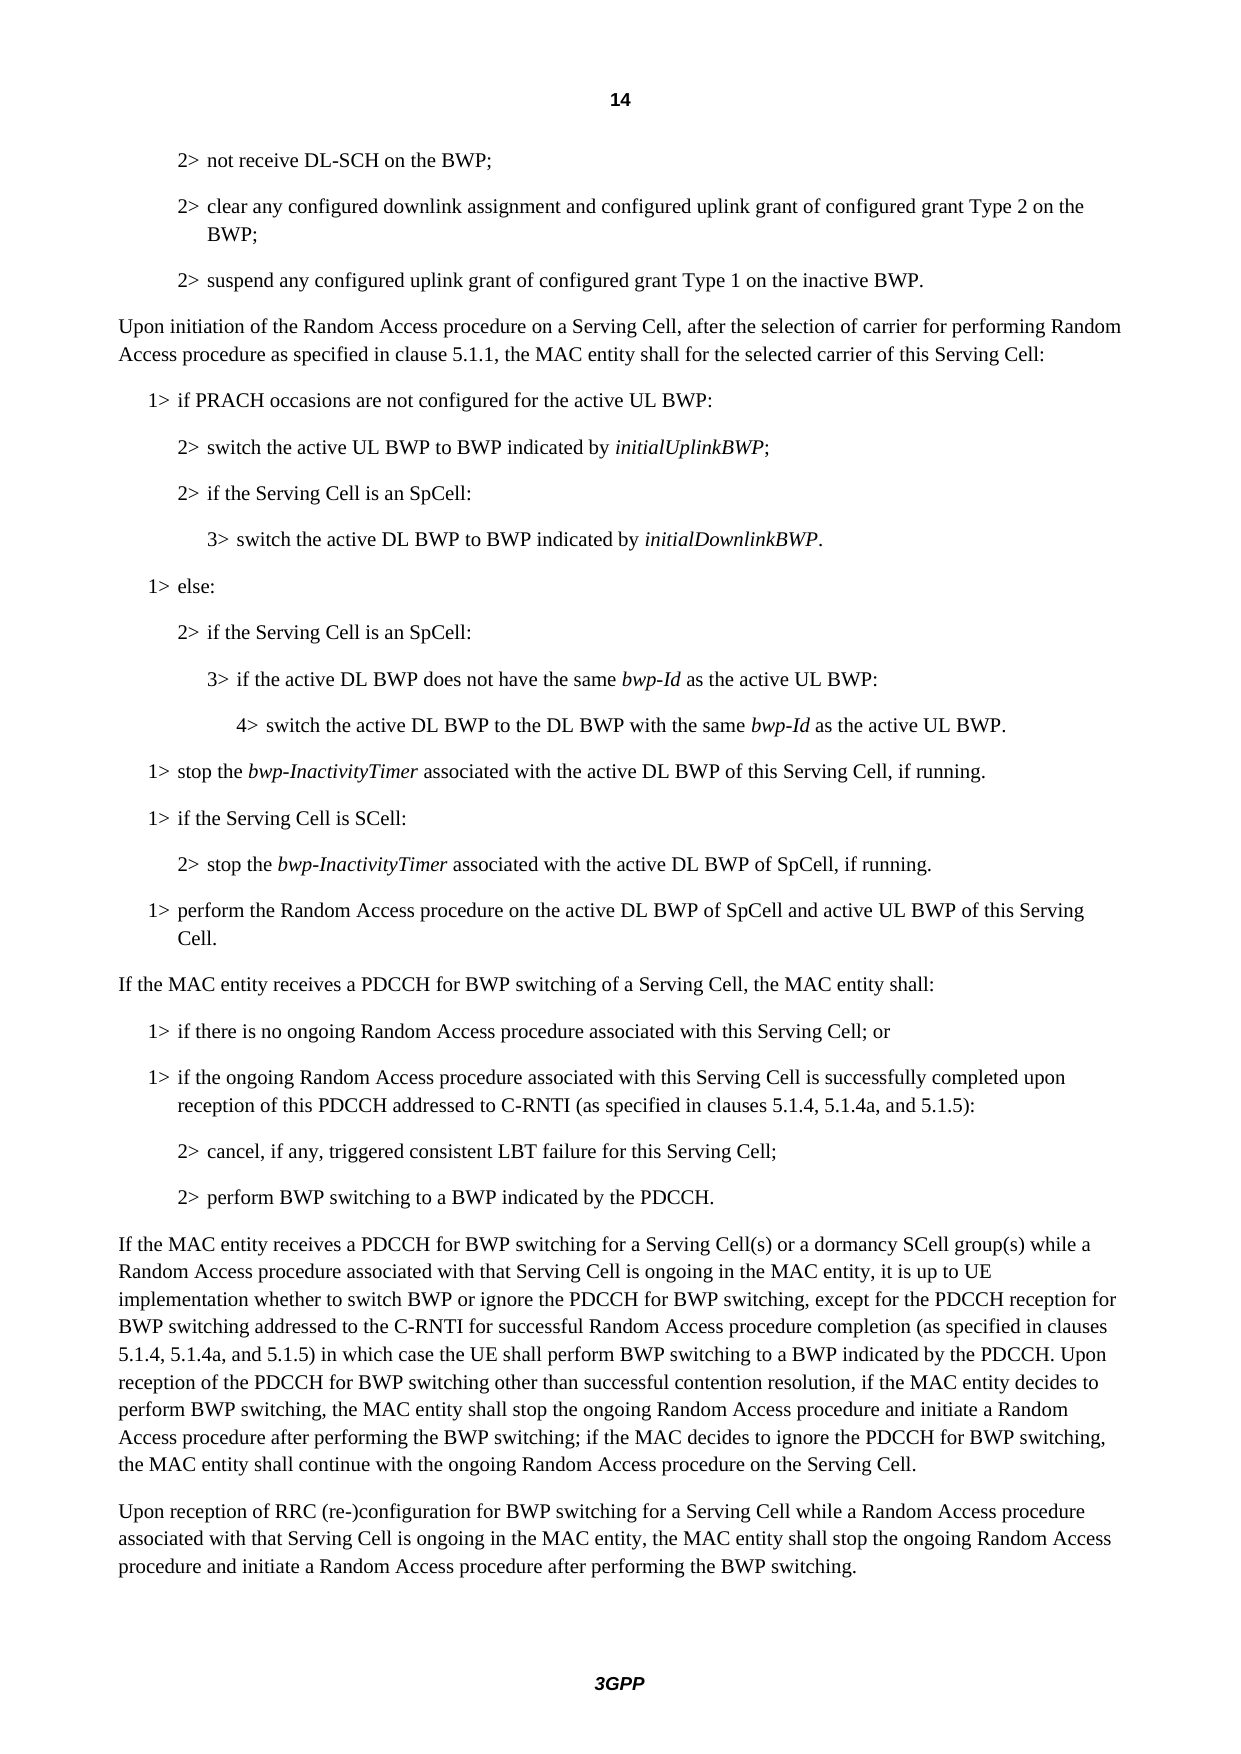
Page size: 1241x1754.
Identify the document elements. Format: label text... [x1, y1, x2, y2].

text 2> if the Serving Cell is an SpCell: [177, 620, 1122, 644]
text 2> not receive DL-SCH on the BWP; [177, 148, 1122, 172]
text Upon initiation of the Random Access procedure on a Serving Cell, after the selection of carrier for performing Random Access procedure as specified in clause 5.1.1, the MAC entity shall for the selected carrier of this Serving Cell: [118, 314, 1122, 366]
text If the MAC entity receives a PDCCH for BWP switching of a Serving Cell, the MAC entity shall: [118, 972, 1122, 996]
text 3> if the active DL BWP does not have the same bwp-Id as the active UL BWP: [207, 666, 1122, 691]
text 1> stop the bwp-InactivityTimer associated with the active DL BWP of this Serving Cell, if running. [148, 759, 1122, 783]
text 1> if the ongoing Random Access procedure associated with this Serving Cell is successfully completed upon reception of this PDCCH addressed to C-RNTI (as specified in clauses 5.1.4, 5.1.4a, and 5.1.5): [148, 1065, 1122, 1117]
text 4> switch the active DL BWP to the DL BWP with the same bwp-Id as the active UL BWP. [236, 713, 1122, 737]
text If the MAC entity receives a PDCCH for BWP switching for a Serving Cell(s) or a dormancy SCell group(s) while a Random Access procedure associated with that Serving Cell is ongoing in the MAC entity, it is up to UE implementation whether to switch BWP or ignore the PDCCH for BWP switching, except for the PDCCH reception for BWP switching addressed to the C-RNTI for successful Random Access procedure completion (as specified in clauses 5.1.4, 5.1.4a, and 5.1.5) in which case the UE shall perform BWP switching to a BWP indicated by the PDCCH. Upon reception of the PDCCH for BWP switching other than successful contention resolution, if the MAC entity decides to perform BWP switching, the MAC entity shall stop the ongoing Random Access procedure and initiate a Random Access procedure after performing the BWP switching; if the MAC decides to ignore the PDCCH for BWP switching, the MAC entity shall continue with the ongoing Random Access procedure on the Serving Cell. [118, 1232, 1122, 1476]
text Upon reception of RRC (re-)configuration for BWP switching for a Serving Cell while a Random Access procedure associated with that Serving Cell is ongoing in the MAC entity, the MAC entity shall stop the ongoing Random Access procedure and initiate a Random Access procedure after performing the BWP switching. [118, 1499, 1122, 1578]
text 1> if there is no ongoing Random Access procedure associated with this Serving Cell; or [148, 1018, 1122, 1043]
text 2> cancel, if any, triggered consistent LBT failure for this Serving Cell; [177, 1139, 1122, 1163]
text 2> clear any configured downlink assignment and configured uplink grant of configured grant Type 2 on the BWP; [177, 194, 1122, 246]
text 1> perform the Random Access procedure on the active DL BWP of SpCell and active UL BWP of this Serving Cell. [148, 898, 1122, 950]
text 1> if the Serving Cell is SCell: [148, 806, 1122, 829]
text 2> stop the bwp-InactivityTimer associated with the active DL BWP of SpCell, if running. [177, 852, 1122, 876]
text 2> perform BWP switching to a BWP indicated by the PDCCH. [177, 1185, 1122, 1209]
text 2> suspend any configured uplink grant of configured grant Type 1 on the inactive BWP. [177, 268, 1122, 292]
text 1> if PRACH occasions are not configured for the active UL BWP: [148, 388, 1122, 412]
text 2> switch the active UL BWP to BWP indicated by initialUplinkBWP; [177, 435, 1122, 459]
text 3> switch the active DL BWP to BWP indicated by initialDownlinkBWP. [207, 527, 1122, 551]
text 2> if the Serving Cell is an SpCell: [177, 481, 1122, 505]
text 1> else: [148, 574, 1122, 598]
